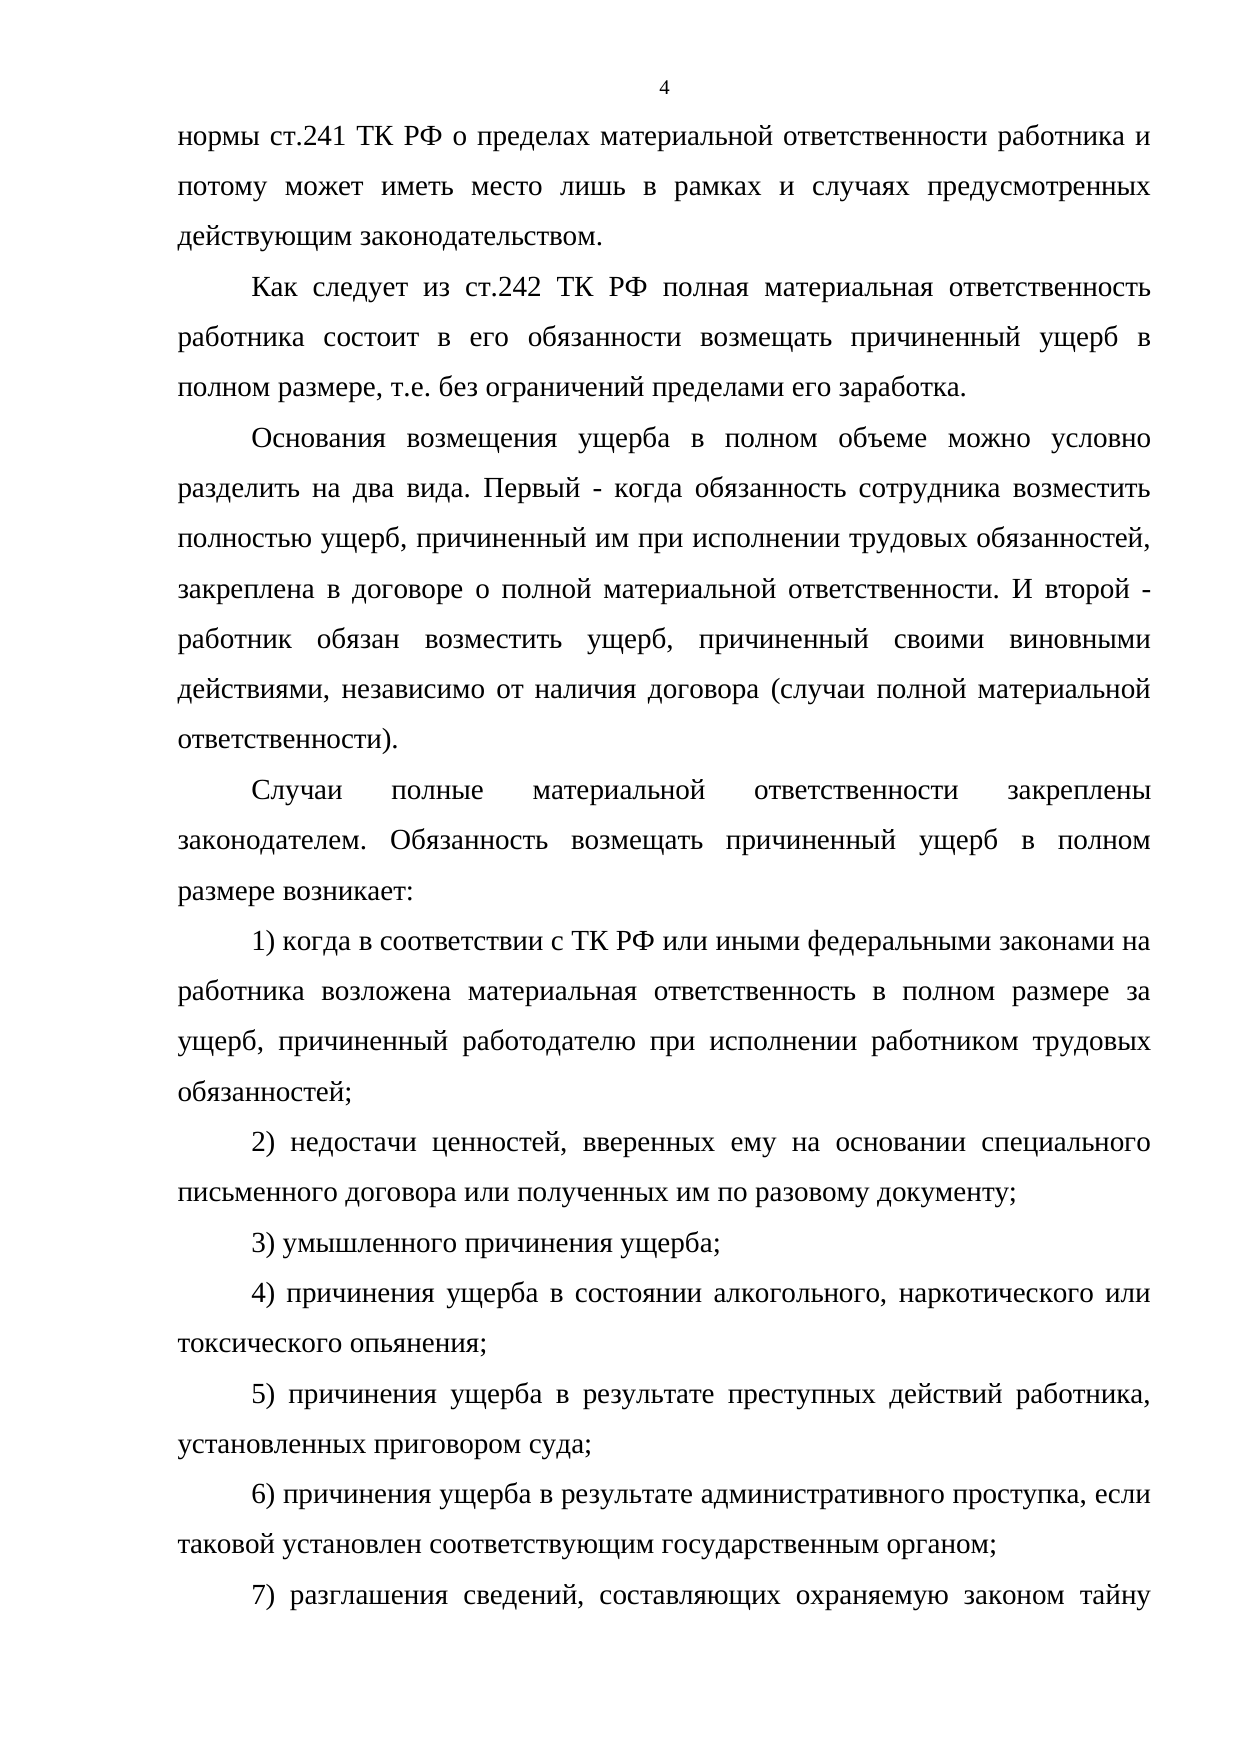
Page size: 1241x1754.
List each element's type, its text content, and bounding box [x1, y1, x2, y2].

text Как следует из ст.242 ТК РФ полная материальная ответственность работника состоит в его обязанности возмещать причиненный ущерб в полном размере, т.е. без ограничений пределами его заработка. [177, 269, 1152, 403]
text 6) причинения ущерба в результате административного проступка, если таковой установлен соответствующим государственным органом; [177, 1477, 1152, 1560]
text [177, 1577, 1152, 1611]
text Случаи полные материальной ответственности закреплены законодателем. Обязанность возмещать причиненный ущерб в полном размере возникает: [177, 772, 1152, 906]
text Основания возмещения ущерба в полном объеме можно условно разделить на два вида. Первый - когда обязанность сотрудника возместить полностью ущерб, причиненный им при исполнении трудовых обязанностей, закреплена в договоре о полной материальной ответственности. И второй - работник обязан возместить ущерб, причиненный своими виновными действиями, независимо от наличия договора (случаи полной материальной ответственности). [177, 420, 1152, 755]
text 4) причинения ущерба в состоянии алкогольного, наркотического или токсического опьянения; [177, 1275, 1152, 1359]
text 3) умышленного причинения ущерба; [177, 1225, 1152, 1258]
text 1) когда в соответствии с ТК РФ или иными федеральными законами на работника возложена материальная ответственность в полном размере за ущерб, причиненный работодателю при исполнении работником трудовых обязанностей; [177, 923, 1152, 1108]
text 2) недостачи ценностей, вверенных ему на основании специального письменного договора или полученных им по разовому документу; [177, 1124, 1152, 1208]
text 5) причинения ущерба в результате преступных действий работника, установленных приговором суда; [177, 1376, 1152, 1460]
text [177, 118, 1152, 252]
